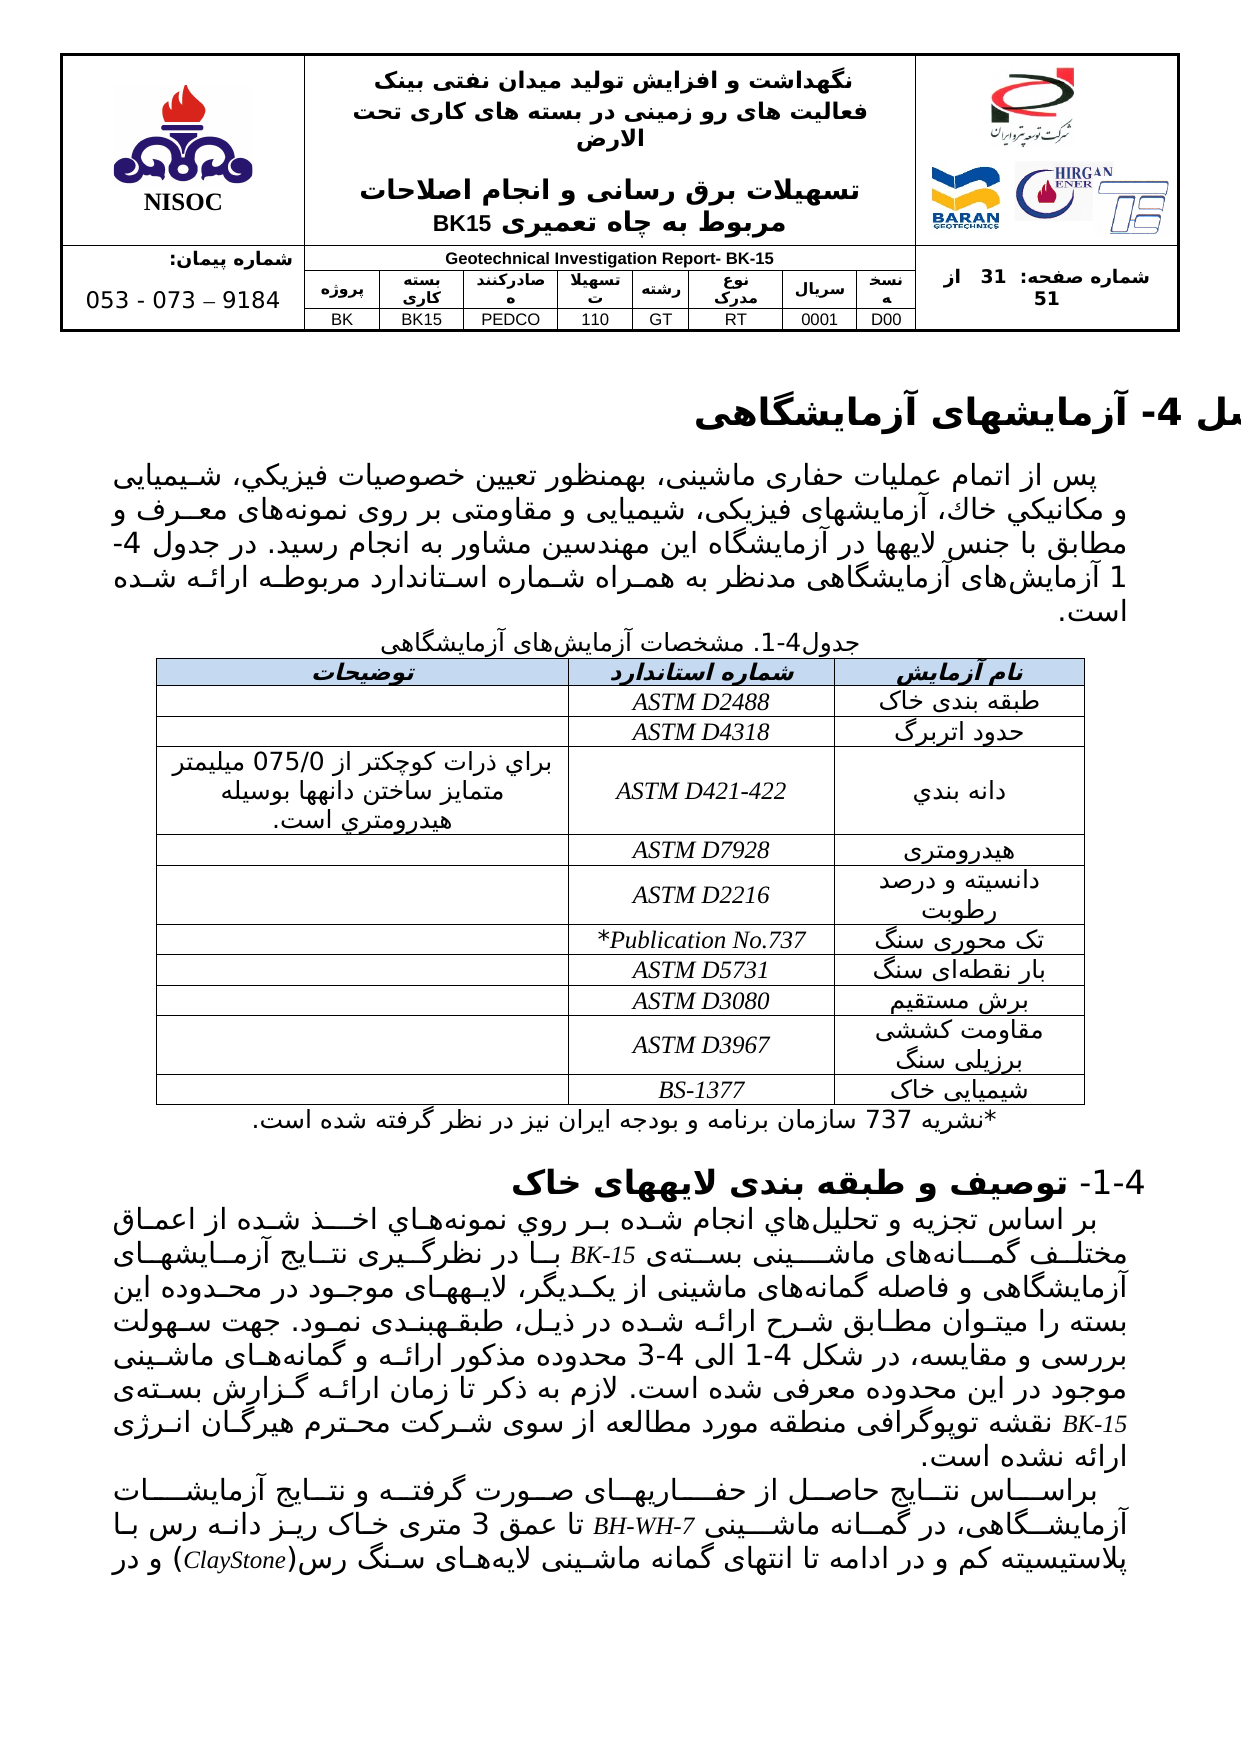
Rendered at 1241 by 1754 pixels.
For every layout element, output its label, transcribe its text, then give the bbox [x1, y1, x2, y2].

table_cell [157, 686, 568, 716]
table_cell ASTM D5731 [569, 955, 834, 984]
table_cell تک محوری سنگ [835, 925, 1084, 954]
table_cell ASTM D7928 [569, 835, 834, 864]
table_cell [157, 835, 568, 864]
table_cell [157, 955, 568, 984]
picture [1014, 161, 1115, 221]
picture [113, 85, 253, 187]
table_cell [157, 1016, 568, 1074]
text *نشریه 737 سازمان برنامه و بودجه ایران نیز در نظر گرفته شده است. [112, 1105, 1128, 1134]
text بر اساس تجزيه و تحليل‌هاي انجام شـده بر روي نمونه‌هاي اخــذ شده از اعماق مختلف گمـانه‌های ماشــینی بسته‌ی BK-15 با در نظرگیری نتایج آزمایشهای آزمایشگاهی و فاصله گمانه‌های ماشینی از یکدیگر، لایههای موجود در محدوده این بسته را میتوان مطابق شرح ارائه شده در ذیل، طبقهبندی نمود. جهت سهولت بررسی و مقایسه، در شکل 4-1 الی 4-3 محدوده مذکور ارائه و گمانه‌های ماشینی موجود در این محدوده معرفی شده است. لازم به ذکر تا زمان ارائه گزارش بسته‌یBK-15 نقشه توپوگرافی منطقه مورد مطالعه از سوی شرکت محترم هیرگان انرژی ارائه نشده است. [112, 1202, 1128, 1474]
table_header شماره استاندارد [569, 659, 834, 685]
text پس از اتمام عملیات حفاری ماشینی، بهمنظور تعیين خصوصيات فيزيكي، شیمیایی و مكانيكي خاك، آزمايشهای فیزیکی، شیمیایی و مقاومتی بر روی نمونه‌های معرف و مطابق با جنس لایهها در آزمایشگاه این مهندسین مشاور به انجام رسید. در جدول 4-1 آزمایش‌های آزمایشگاهی مدنظر به همراه شماره استاندارد مربوطه ارائه شده است. [112, 459, 1128, 628]
text جدول4-1. مشخصات آزمایش‌های آزمایشگاهی [112, 628, 1128, 658]
table_cell حدود اتربرگ [835, 717, 1084, 746]
picture [990, 67, 1074, 148]
table_cell براي ذرات كوچكتر از 075/0 ميليمتر متمايز ساختن دانهها بوسيله هيدرومتري است. [157, 747, 568, 834]
subtitle توصیف و طبقه بندی لایههای خاک [112, 1163, 1106, 1202]
table_cell Publication No.737* [569, 925, 834, 954]
table_cell ASTM D2216 [569, 866, 834, 924]
table_cell دانه بندي [835, 747, 1084, 834]
table_cell [157, 1075, 568, 1104]
table_cell بار نقطه‌ای سنگ [835, 955, 1084, 984]
picture [927, 162, 1002, 233]
table_cell شیمیایی خاک [835, 1075, 1084, 1104]
table_cell برش مستقیم [835, 986, 1084, 1015]
table_cell [157, 986, 568, 1015]
table_cell ASTM D3080 [569, 986, 834, 1015]
table_header نام آزمایش [835, 659, 1084, 685]
table_cell ASTM D2488 [569, 686, 834, 716]
table_header توضیحات [157, 659, 568, 685]
table_cell ASTM D3967 [569, 1016, 834, 1074]
table_cell هیدرومتری [835, 835, 1084, 864]
table_cell طبقه بندی خاک [835, 686, 1084, 716]
table_cell [157, 717, 568, 746]
table_cell ASTM D421-422 [569, 747, 834, 834]
table_cell ASTM D4318 [569, 717, 834, 746]
table_cell [157, 866, 568, 924]
table_cell دانسیته و درصد رطوبت [835, 866, 1084, 924]
table_cell [157, 925, 568, 954]
table_cell BS-1377 [569, 1075, 834, 1104]
subtitle آزمایشهای آزمایشگاهی [112, 390, 1128, 434]
table_cell مقاومت کششی برزیلی سنگ [835, 1016, 1084, 1074]
